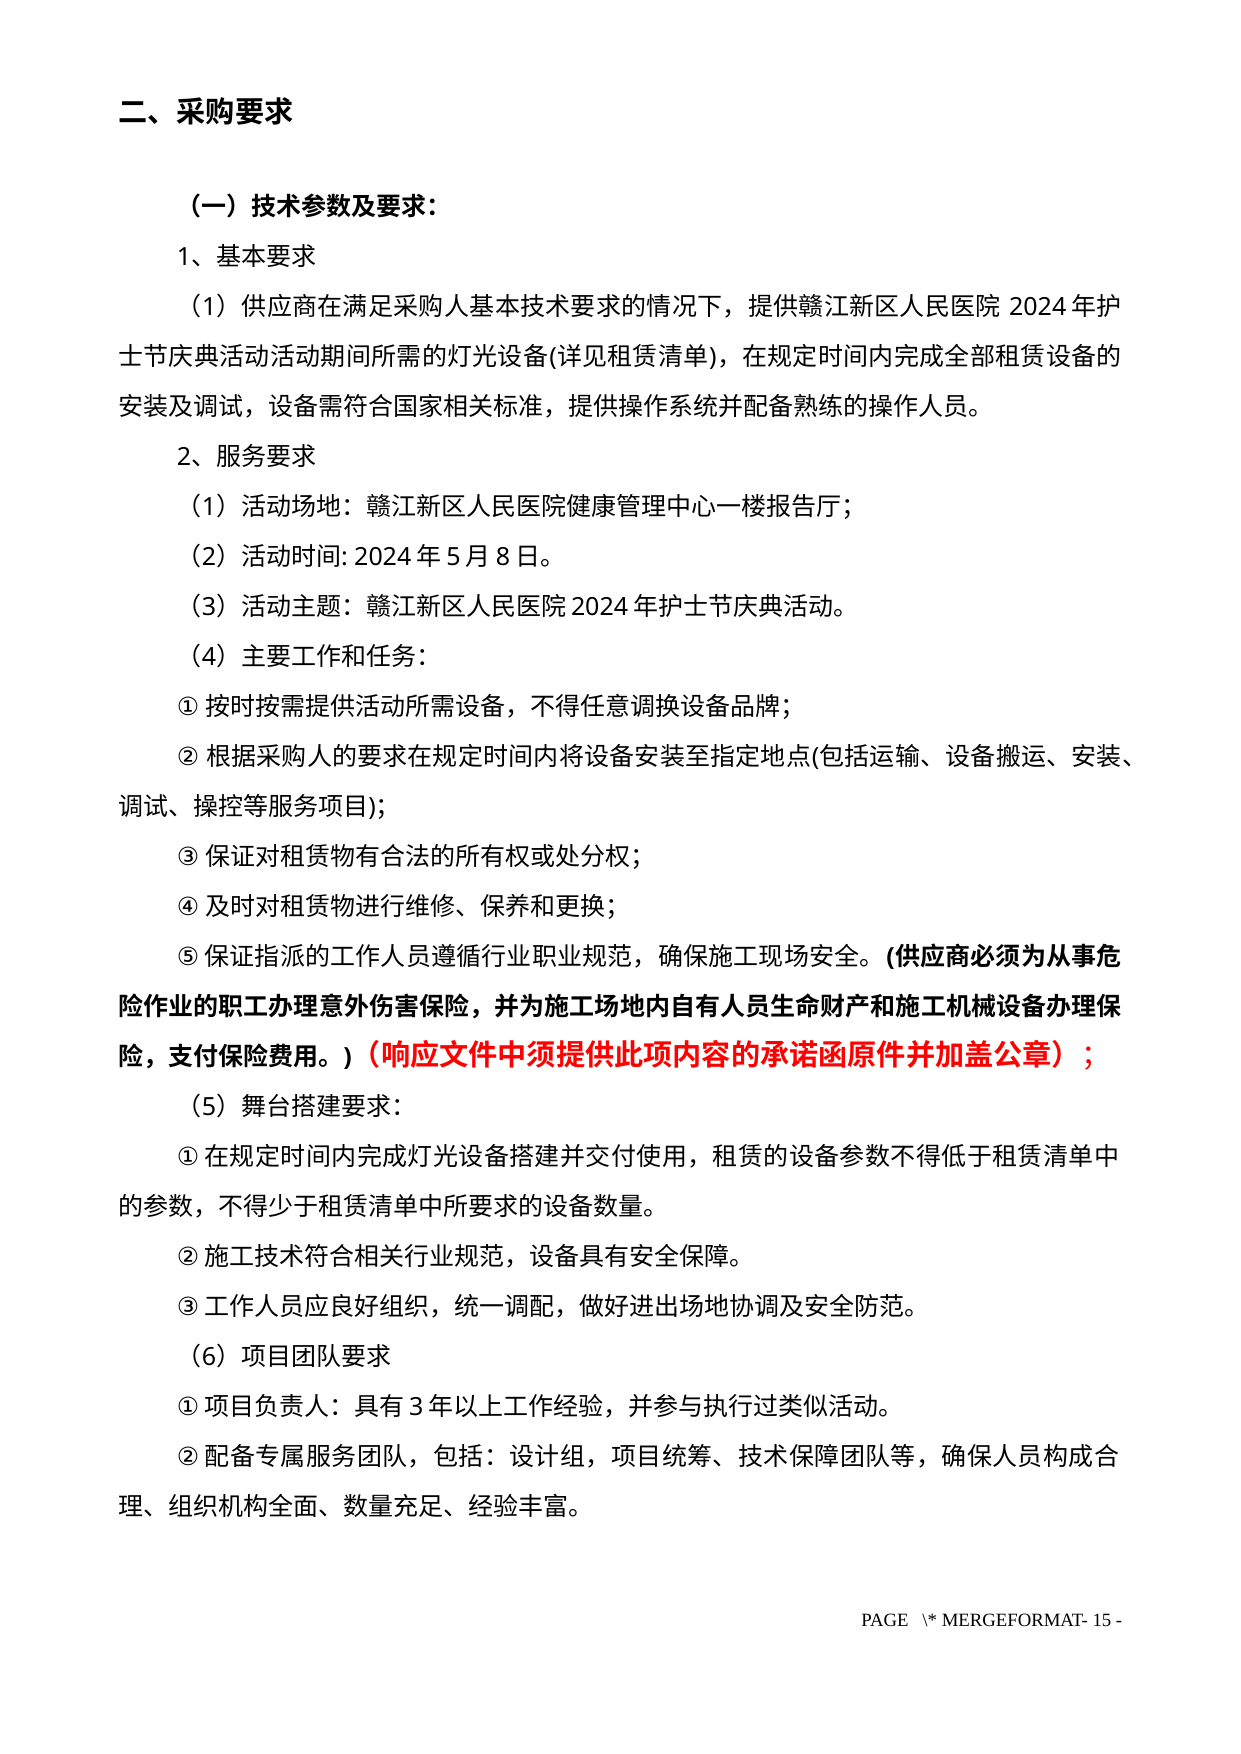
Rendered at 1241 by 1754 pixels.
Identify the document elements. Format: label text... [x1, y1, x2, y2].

text ⑤保证指派的工作人员遵循行业职业规范，确保施工现场安全。(供应商必须为从事危险作业的职工办理意外伤害保险，并为施工场地内自有人员生命财产和施工机械设备办理保险，支付保险费用。)（响应文件中须提供此项内容的承诺函原件并加盖公章）； [118, 925, 1122, 1075]
text ②施工技术符合相关行业规范，设备具有安全保障。 [118, 1225, 1122, 1275]
text （1）活动场地：赣江新区人民医院健康管理中心一楼报告厅； [118, 475, 1122, 525]
text ① 按时按需提供活动所需设备，不得任意调换设备品牌； [118, 675, 1122, 725]
text （1）供应商在满足采购人基本技术要求的情况下，提供赣江新区人民医院2024年护士节庆典活动活动期间所需的灯光设备(详见租赁清单)，在规定时间内完成全部租赁设备的安装及调试，设备需符合国家相关标准，提供操作系统并配备熟练的操作人员。 [118, 275, 1122, 425]
text ③工作人员应良好组织，统一调配，做好进出场地协调及安全防范。 [118, 1275, 1122, 1325]
text （一）技术参数及要求： [118, 175, 1122, 225]
text ②配备专属服务团队，包括：设计组，项目统筹、技术保障团队等，确保人员构成合理、组织机构全面、数量充足、经验丰富。 [118, 1425, 1122, 1525]
text 1、基本要求 [118, 225, 1122, 275]
text （6）项目团队要求 [118, 1325, 1122, 1375]
text （3）活动主题：赣江新区人民医院2024年护士节庆典活动。 [118, 575, 1122, 625]
text ④ 及时对租赁物进行维修、保养和更换； [118, 875, 1122, 925]
text ①在规定时间内完成灯光设备搭建并交付使用，租赁的设备参数不得低于租赁清单中的参数，不得少于租赁清单中所要求的设备数量。 [118, 1125, 1122, 1225]
text 二、采购要求 [118, 89, 1122, 131]
text （5）舞台搭建要求： [118, 1075, 1122, 1125]
text （2）活动时间: 2024年5月8日。 [118, 525, 1122, 575]
text ② 根据采购人的要求在规定时间内将设备安装至指定地点(包括运输、设备搬运、安装、调试、操控等服务项目)； [118, 725, 1122, 825]
text ③ 保证对租赁物有合法的所有权或处分权； [118, 825, 1122, 875]
text （4）主要工作和任务： [118, 625, 1122, 675]
text 2、服务要求 [118, 425, 1122, 475]
text ①项目负责人：具有3年以上工作经验，并参与执行过类似活动。 [118, 1375, 1122, 1425]
